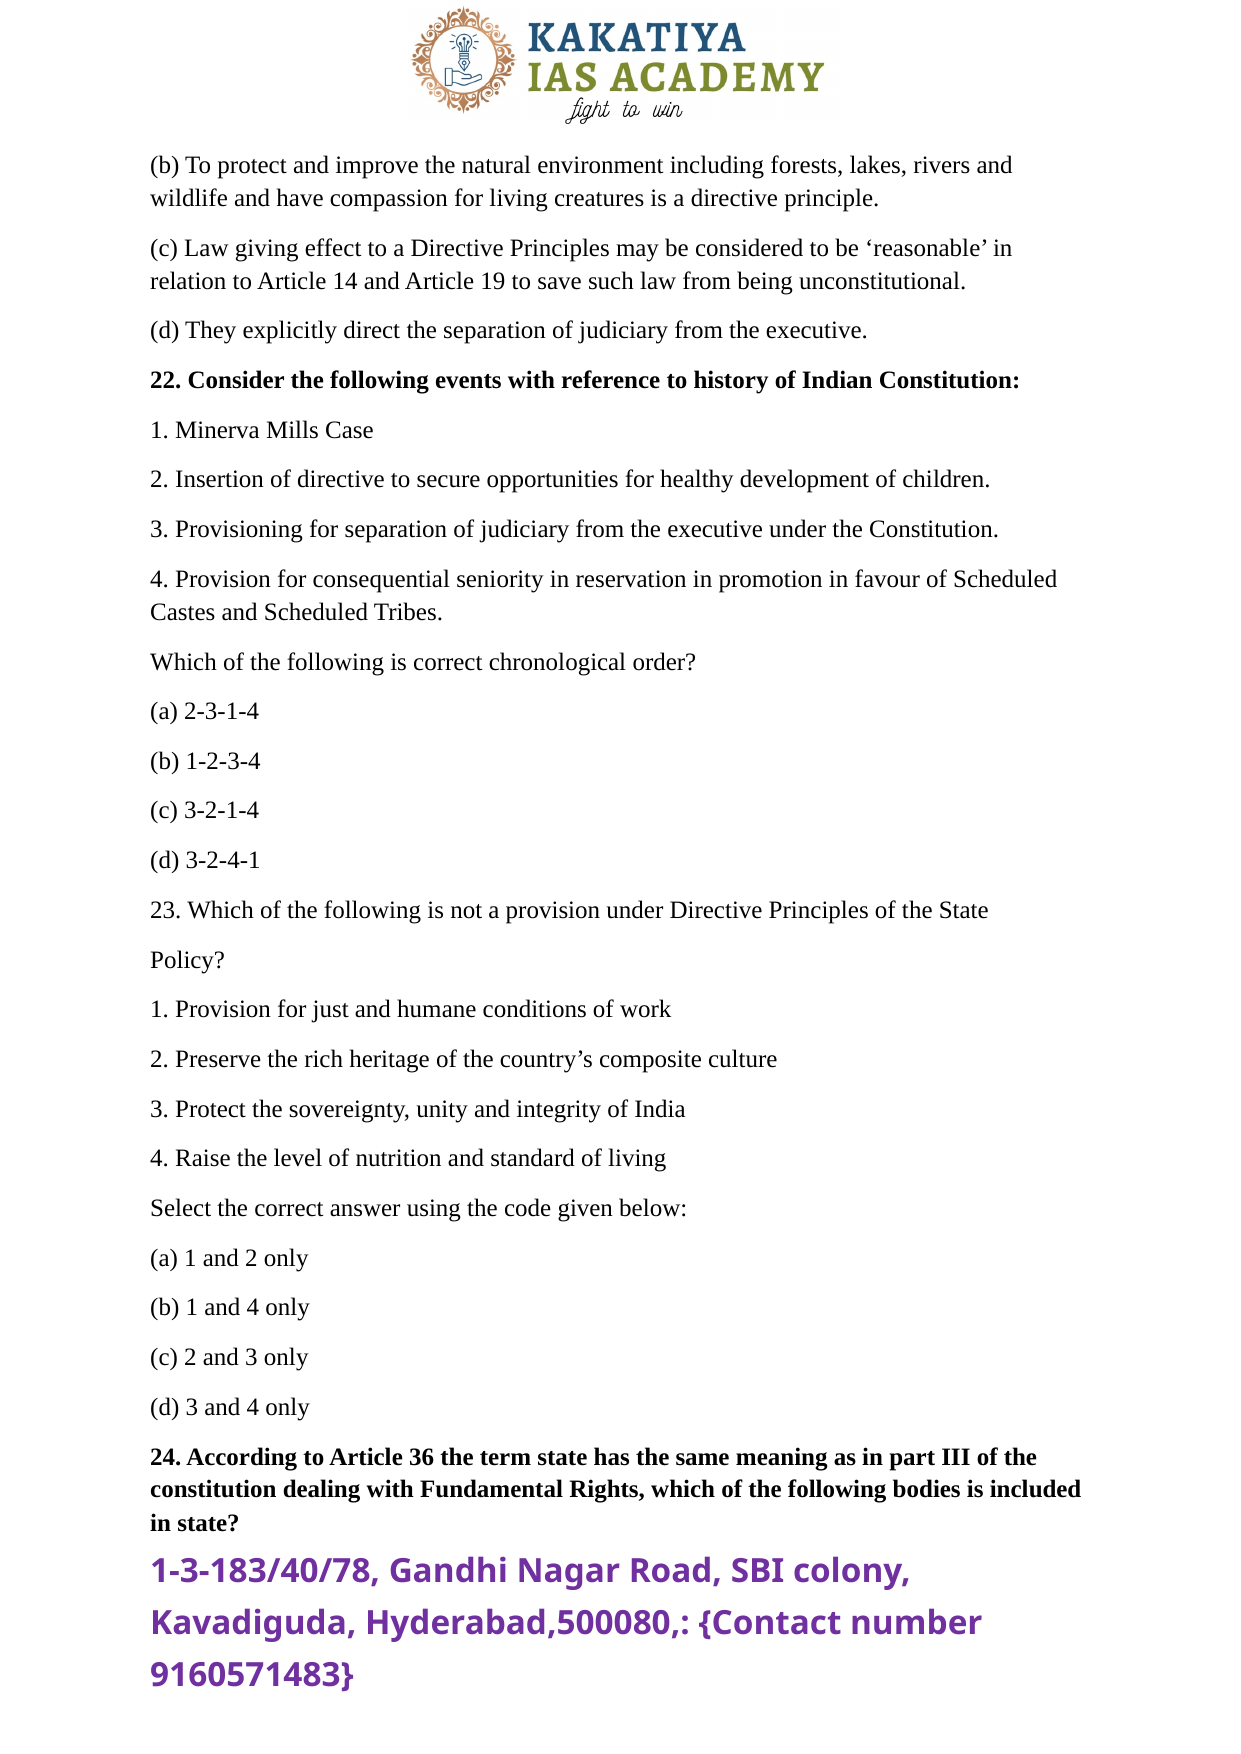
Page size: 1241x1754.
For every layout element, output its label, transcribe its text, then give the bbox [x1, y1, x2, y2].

text (c) 2 and 3 only [150, 1342, 1090, 1371]
text (a) 1 and 2 only [150, 1243, 1090, 1272]
picture [400, 0, 840, 133]
text (b) To protect and improve the natural environment including forests, lakes, rivers and wildlife and have compassion for living creatures is a directive principle. [150, 150, 1090, 212]
text 3. Provisioning for separation of judiciary from the executive under the Constitution. [150, 514, 1090, 543]
text 4. Raise the level of nutrition and standard of living [150, 1143, 1090, 1172]
text 3. Protect the sovereignty, unity and integrity of India [150, 1094, 1090, 1122]
text Select the correct answer using the code given below: [150, 1193, 1090, 1222]
text (d) They explicitly direct the separation of judiciary from the executive. [150, 315, 1090, 344]
text Which of the following is correct chronological order? [150, 647, 1090, 675]
text (b) 1 and 4 only [150, 1292, 1090, 1321]
text 22. Consider the following events with reference to history of Indian Constitution: [150, 365, 1090, 394]
text (b) 1-2-3-4 [150, 746, 1090, 775]
text 2. Insertion of directive to secure opportunities for healthy development of children. [150, 464, 1090, 493]
text (c) Law giving effect to a Directive Principles may be considered to be ‘reasonable’ in relation to Article 14 and Article 19 to save such law from being unconstitutional. [150, 233, 1090, 294]
text 1. Provision for just and humane conditions of work [150, 994, 1090, 1023]
text (c) 3-2-1-4 [150, 796, 1090, 824]
text 23. Which of the following is not a provision under Directive Principles of the State [150, 895, 1090, 924]
text 1. Minerva Mills Case [150, 415, 1090, 443]
text 4. Provision for consequential seniority in reservation in promotion in favour of Scheduled Castes and Scheduled Tribes. [150, 564, 1090, 626]
text 2. Preserve the rich heritage of the country’s composite culture [150, 1044, 1090, 1073]
text (a) 2-3-1-4 [150, 696, 1090, 725]
text (d) 3 and 4 only [150, 1392, 1090, 1421]
text (d) 3-2-4-1 [150, 845, 1090, 874]
text 24. According to Article 36 the term state has the same meaning as in part III of the constitution dealing with Fundamental Rights, which of the following bodies is included in state? [150, 1442, 1090, 1536]
text Policy? [150, 945, 1090, 973]
